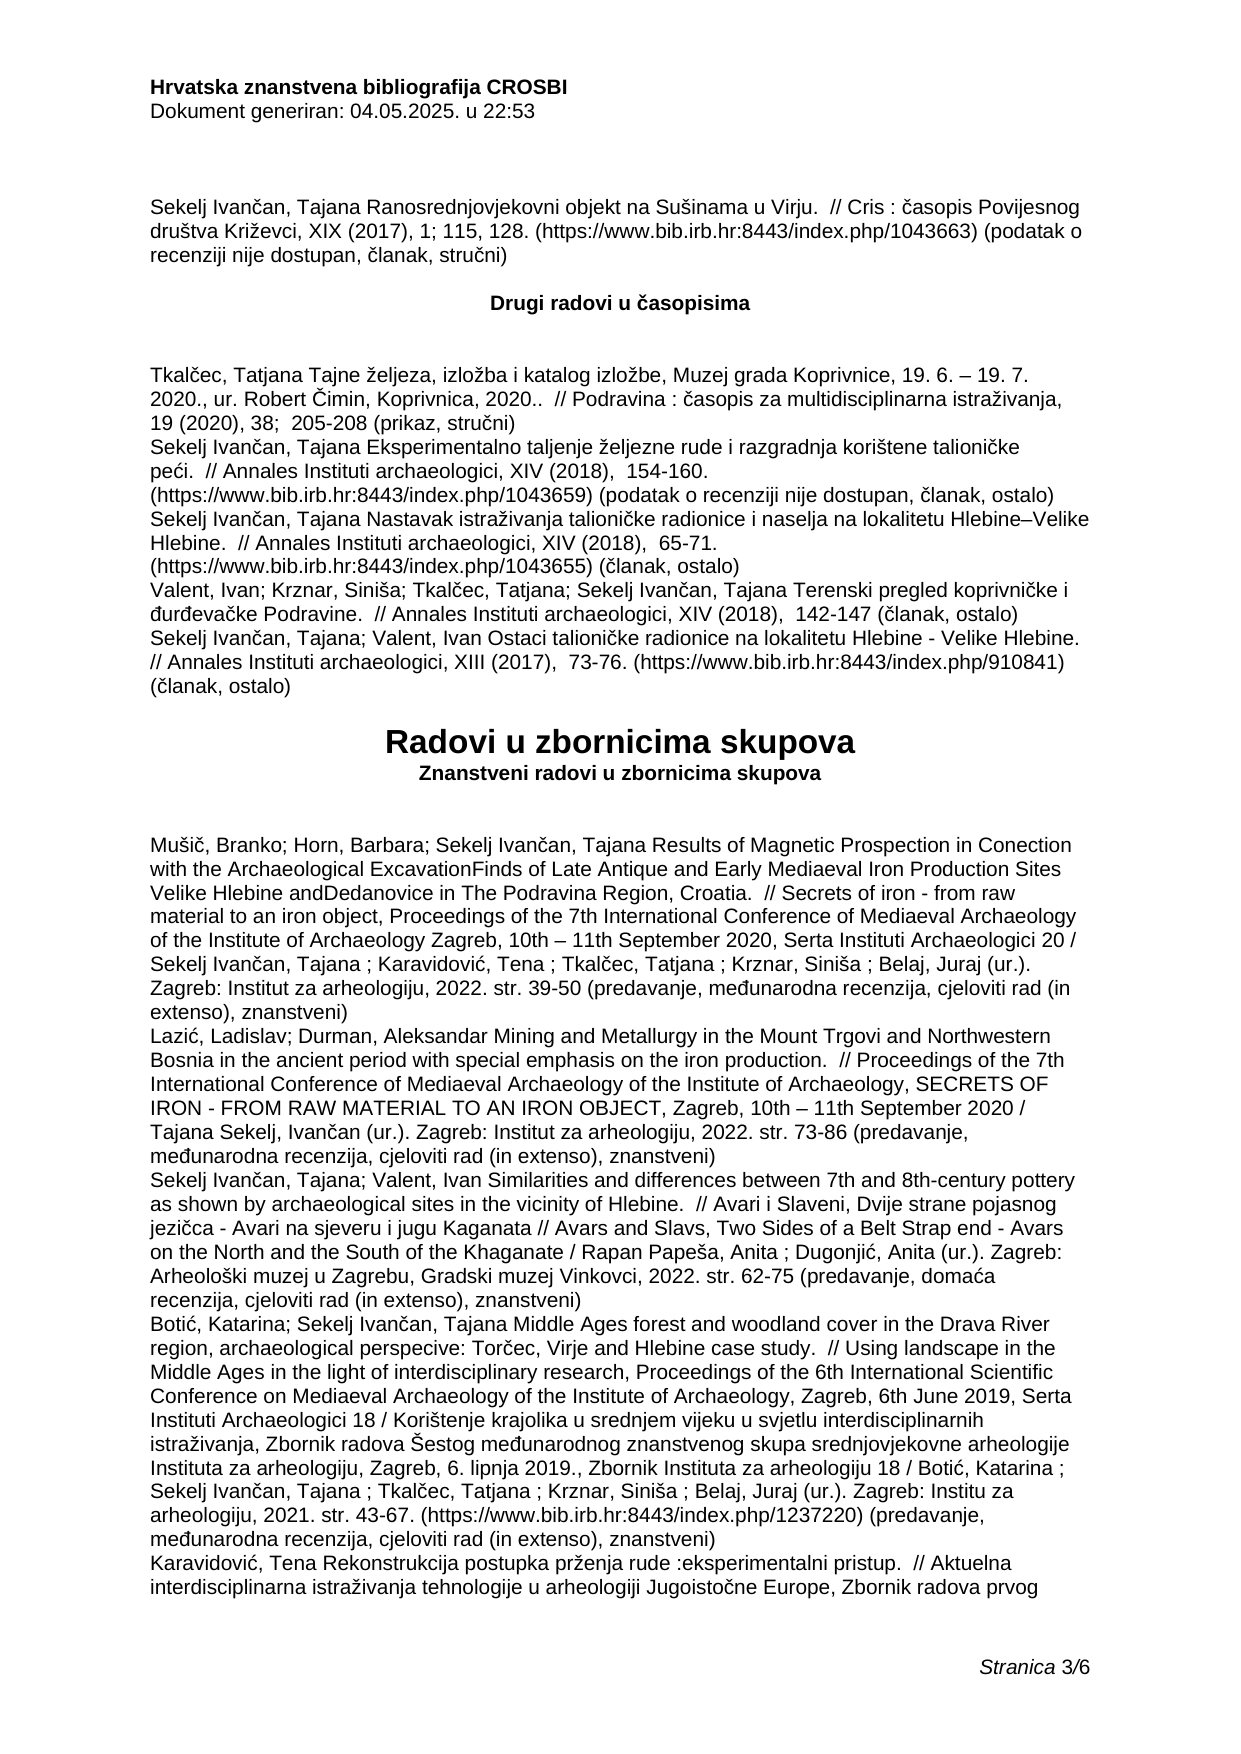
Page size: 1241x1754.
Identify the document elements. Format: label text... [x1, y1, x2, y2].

text Sekelj Ivančan, Tajana [150, 195, 1090, 267]
text Lazić, Ladislav; Durman, Aleksandar [150, 1024, 1090, 1168]
text Mušič, Branko; Horn, Barbara; Sekelj Ivančan, Tajana [150, 832, 1090, 1024]
text Valent, Ivan; Krznar, Siniša; Tkalčec, Tatjana; Sekelj Ivančan, Tajana [150, 578, 1090, 626]
text Sekelj Ivančan, Tajana [150, 434, 1090, 506]
subtitle Drugi radovi u časopisima [150, 291, 1090, 315]
text Sekelj Ivančan, Tajana; Valent, Ivan [150, 1168, 1090, 1312]
text Sekelj Ivančan, Tajana; Valent, Ivan [150, 626, 1090, 698]
text Karavidović, Tena [150, 1551, 1090, 1599]
text Sekelj Ivančan, Tajana [150, 506, 1090, 578]
text Tkalčec, Tatjana [150, 363, 1090, 434]
subtitle Znanstveni radovi u zbornicima skupova [150, 761, 1090, 784]
text Botić, Katarina; Sekelj Ivančan, Tajana [150, 1312, 1090, 1551]
subtitle Radovi u zbornicima skupova [150, 722, 1090, 761]
